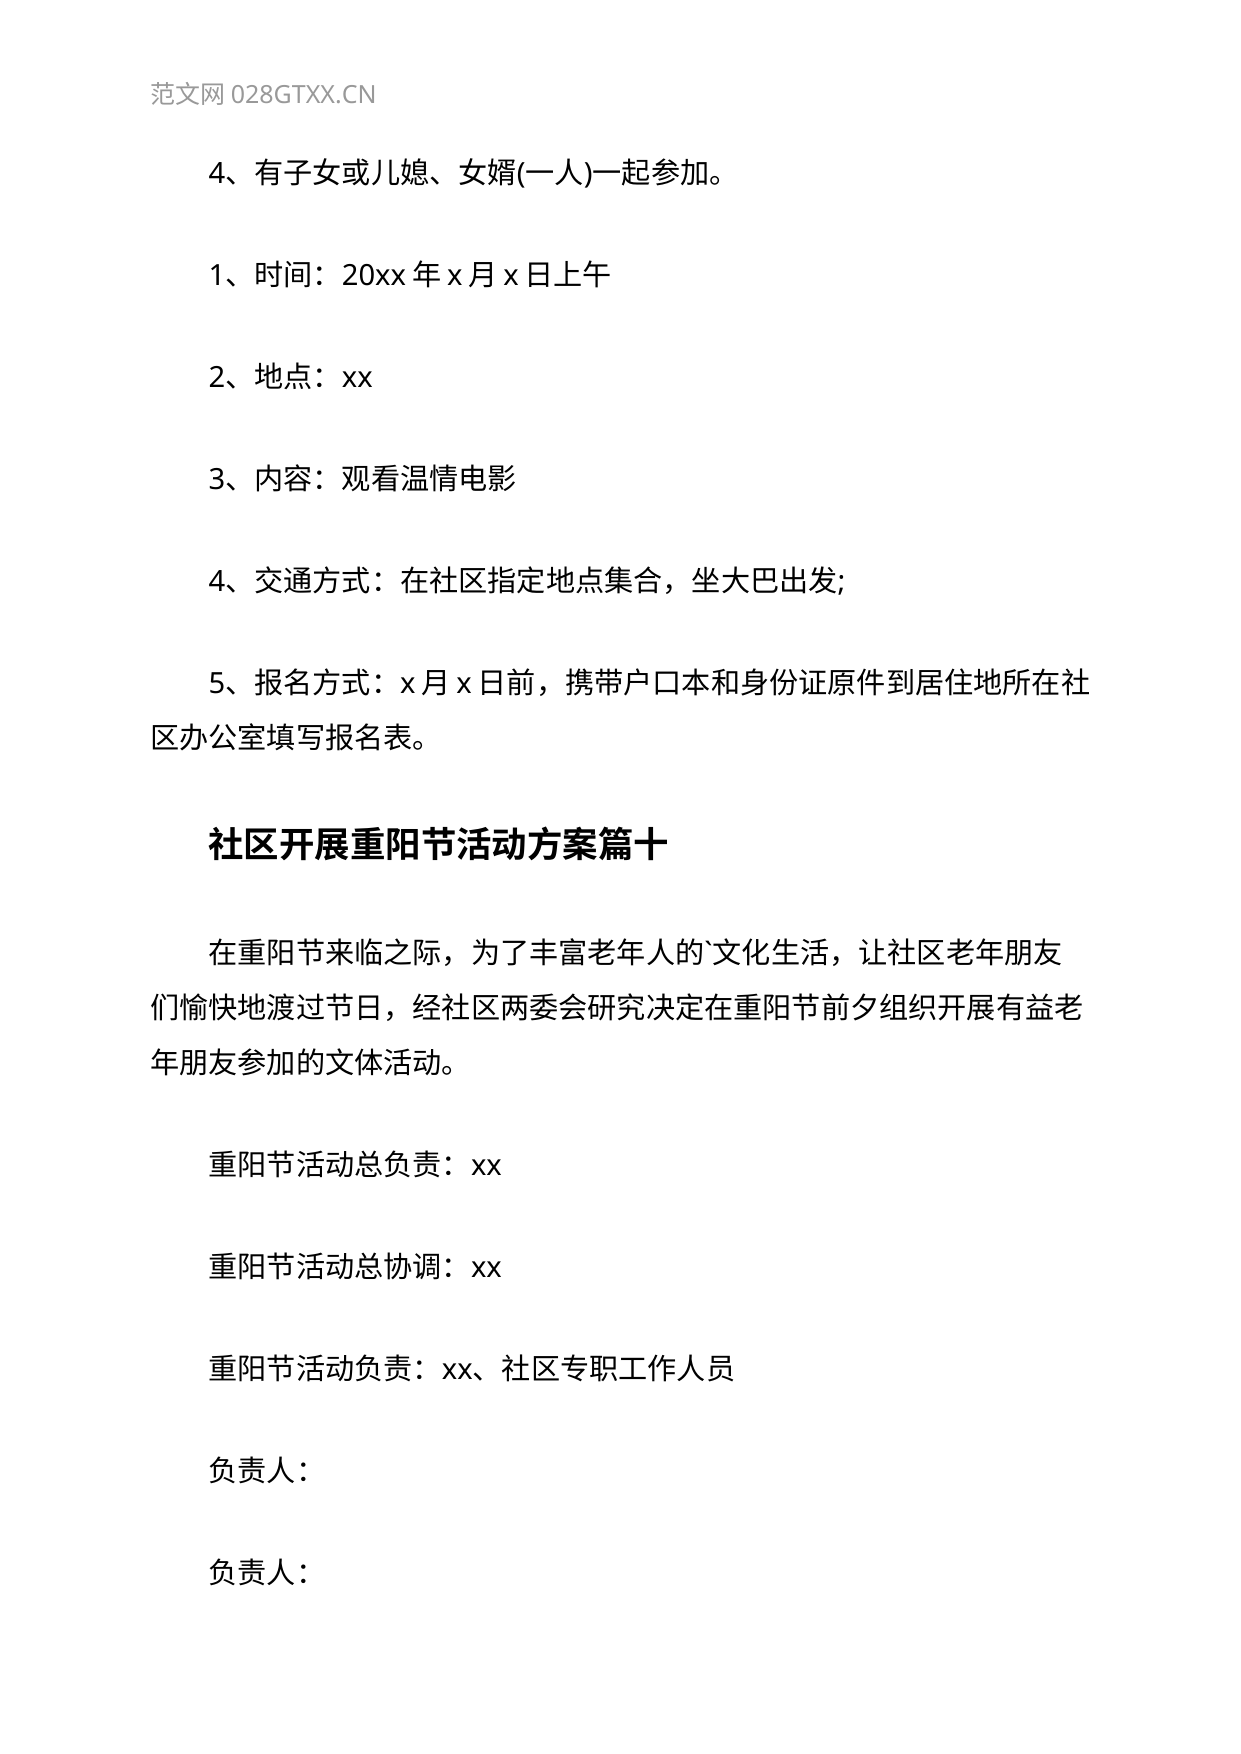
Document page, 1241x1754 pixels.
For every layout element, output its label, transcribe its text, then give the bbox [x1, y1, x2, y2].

text 重阳节活动总协调：xx [150, 1244, 1090, 1286]
text 重阳节活动总负责：xx [150, 1142, 1090, 1184]
text 社区开展重阳节活动方案篇十 [150, 817, 1090, 868]
text 1、时间：20xx年x月x日上午 [150, 252, 1090, 294]
text 重阳节活动负责：xx、社区专职工作人员 [150, 1346, 1090, 1388]
text 4、交通方式：在社区指定地点集合，坐大巴出发; [150, 558, 1090, 600]
text 2、地点：xx [150, 354, 1090, 396]
text 在重阳节来临之际，为了丰富老年人的`文化生活，让社区老年朋友们愉快地渡过节日，经社区两委会研究决定在重阳节前夕组织开展有益老年朋友参加的文体活动。 [150, 930, 1090, 1082]
text 3、内容：观看温情电影 [150, 456, 1090, 498]
text 5、报名方式：x月x日前，携带户口本和身份证原件到居住地所在社区办公室填写报名表。 [150, 660, 1090, 757]
text 负责人： [150, 1448, 1090, 1490]
text 4、有子女或儿媳、女婿(一人)一起参加。 [150, 150, 1090, 192]
text 负责人： [150, 1549, 1090, 1592]
